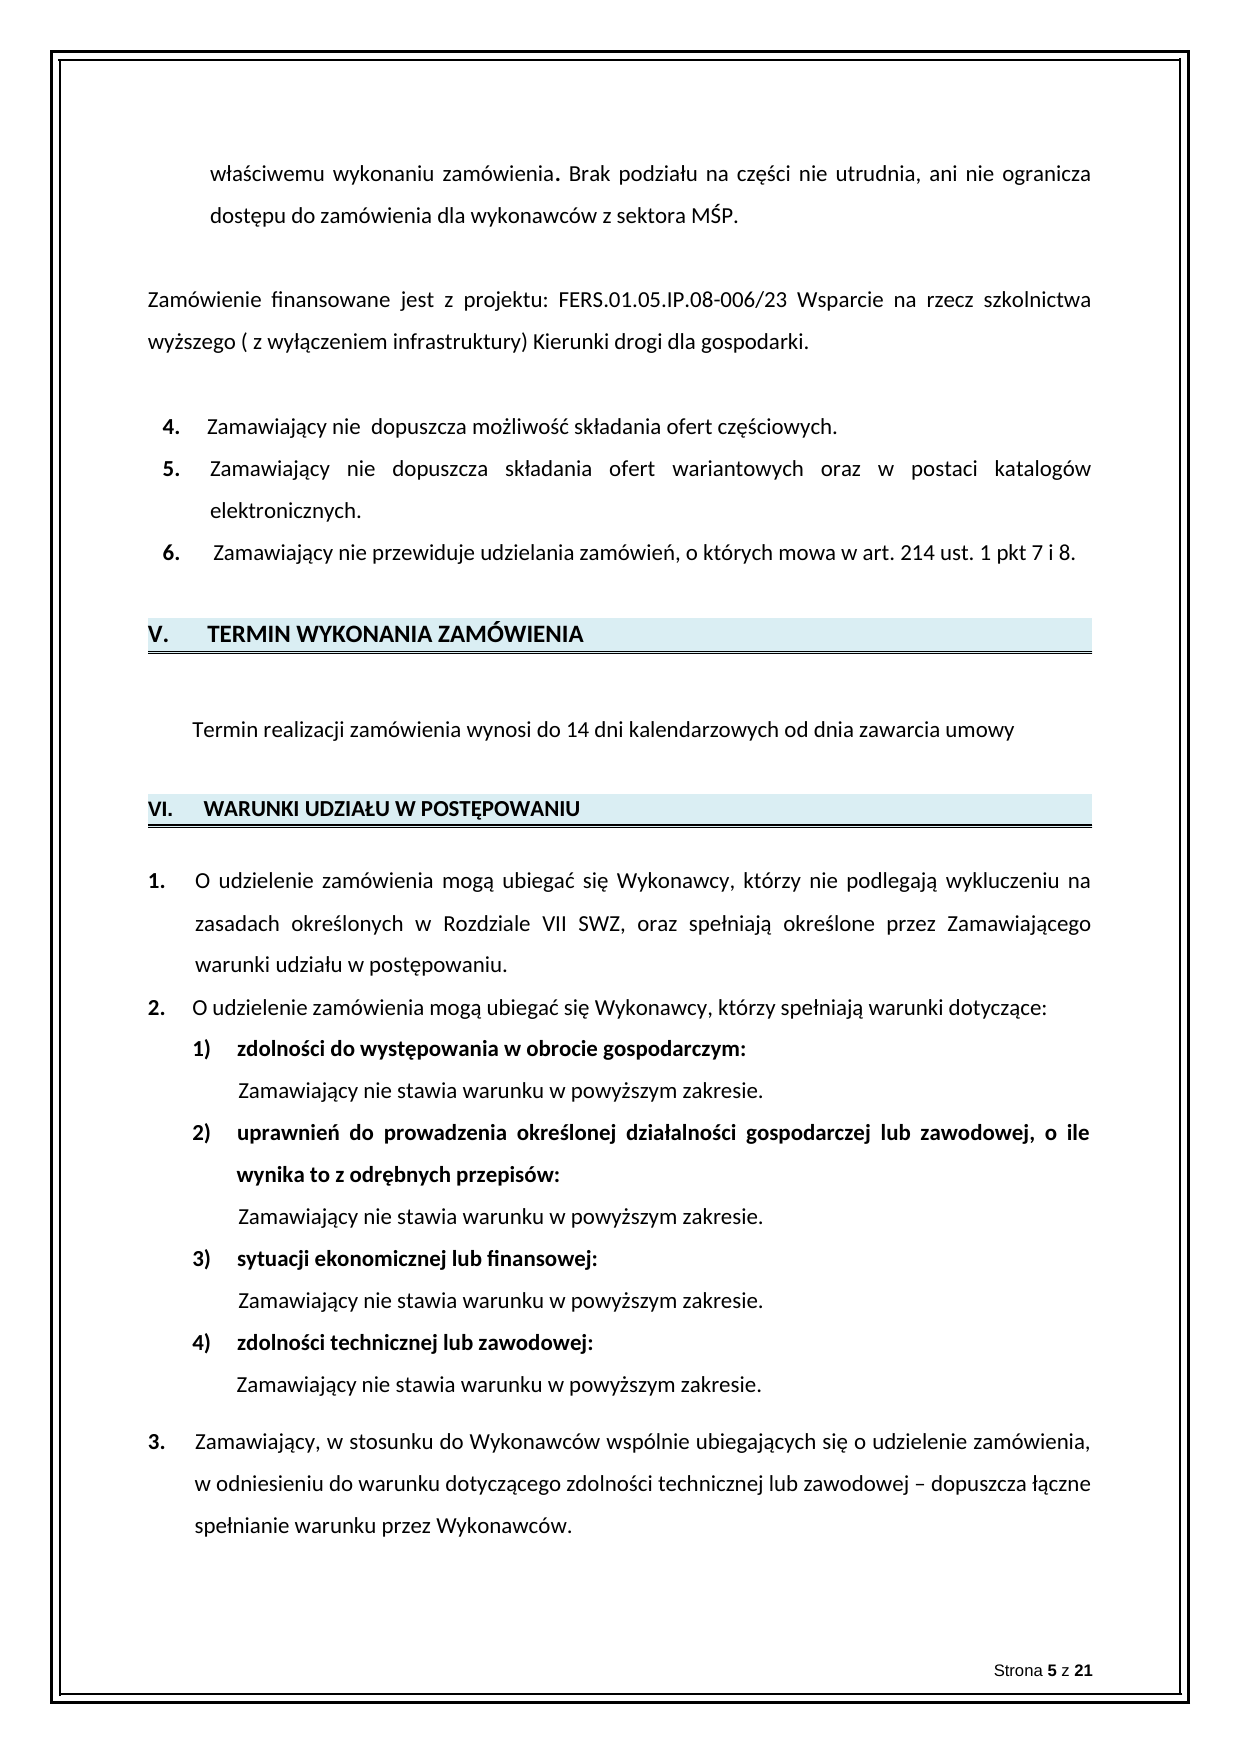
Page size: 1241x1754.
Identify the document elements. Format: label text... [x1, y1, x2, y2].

list Zamawiający nie przewiduje udzielania zamówień, o których mowa w art. 214 ust. 1 pkt 7 i 8. [162, 538, 1092, 566]
list TERMIN WYKONANIA ZAMÓWIENIA [148, 618, 1092, 651]
text Zamawiający nie stawia warunku w powyższym zakresie. [238, 1077, 1090, 1104]
list zdolności technicznej lub zawodowej: [192, 1328, 1090, 1356]
text Zamawiający nie stawia warunku w powyższym zakresie. [238, 1202, 1090, 1231]
list O udzielenie zamówienia mogą ubiegać się Wykonawcy, którzy nie podlegają wykluczeniu na zasadach określonych w Rozdziale VII SWZ, oraz spełniają określone przez Zamawiającego warunki udziału w postępowaniu. [148, 867, 1092, 979]
text Zamawiający nie stawia warunku w powyższym zakresie. [236, 1370, 1092, 1398]
list O udzielenie zamówienia mogą ubiegać się Wykonawcy, którzy spełniają warunki dotyczące: [148, 993, 1090, 1021]
list WARUNKI UDZIAŁU W POSTĘPOWANIU [148, 794, 1092, 824]
list Zamawiający nie dopuszcza możliwość składania ofert częściowych. [162, 412, 1092, 441]
list zdolności do występowania w obrocie gospodarczym: [192, 1034, 1090, 1063]
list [148, 159, 1092, 229]
list Zamawiający nie dopuszcza składania ofert wariantowych oraz w postaci katalogów elektronicznych. [162, 454, 1092, 524]
list sytuacji ekonomicznej lub finansowej: [192, 1244, 1090, 1272]
text Zamawiający nie stawia warunku w powyższym zakresie. [238, 1286, 1090, 1314]
text Zamówienie finansowane jest z projektu: FERS.01.05.IP.08-006/23 Wsparcie na rzecz szkolnictwa wyższego ( z wyłączeniem infrastruktury) Kierunki drogi dla gospodarki. [148, 285, 1092, 355]
text Termin realizacji zamówienia wynosi do 14 dni kalendarzowych od dnia zawarcia umowy [192, 715, 1092, 743]
list uprawnień do prowadzenia określonej działalności gospodarczej lub zawodowej, o ile wynika to z odrębnych przepisów: [192, 1118, 1090, 1188]
list Zamawiający, w stosunku do Wykonawców wspólnie ubiegających się o udzielenie zamówienia, w odniesieniu do warunku dotyczącego zdolności technicznej lub zawodowej – dopuszcza łączne spełnianie warunku przez Wykonawców. [148, 1427, 1092, 1539]
